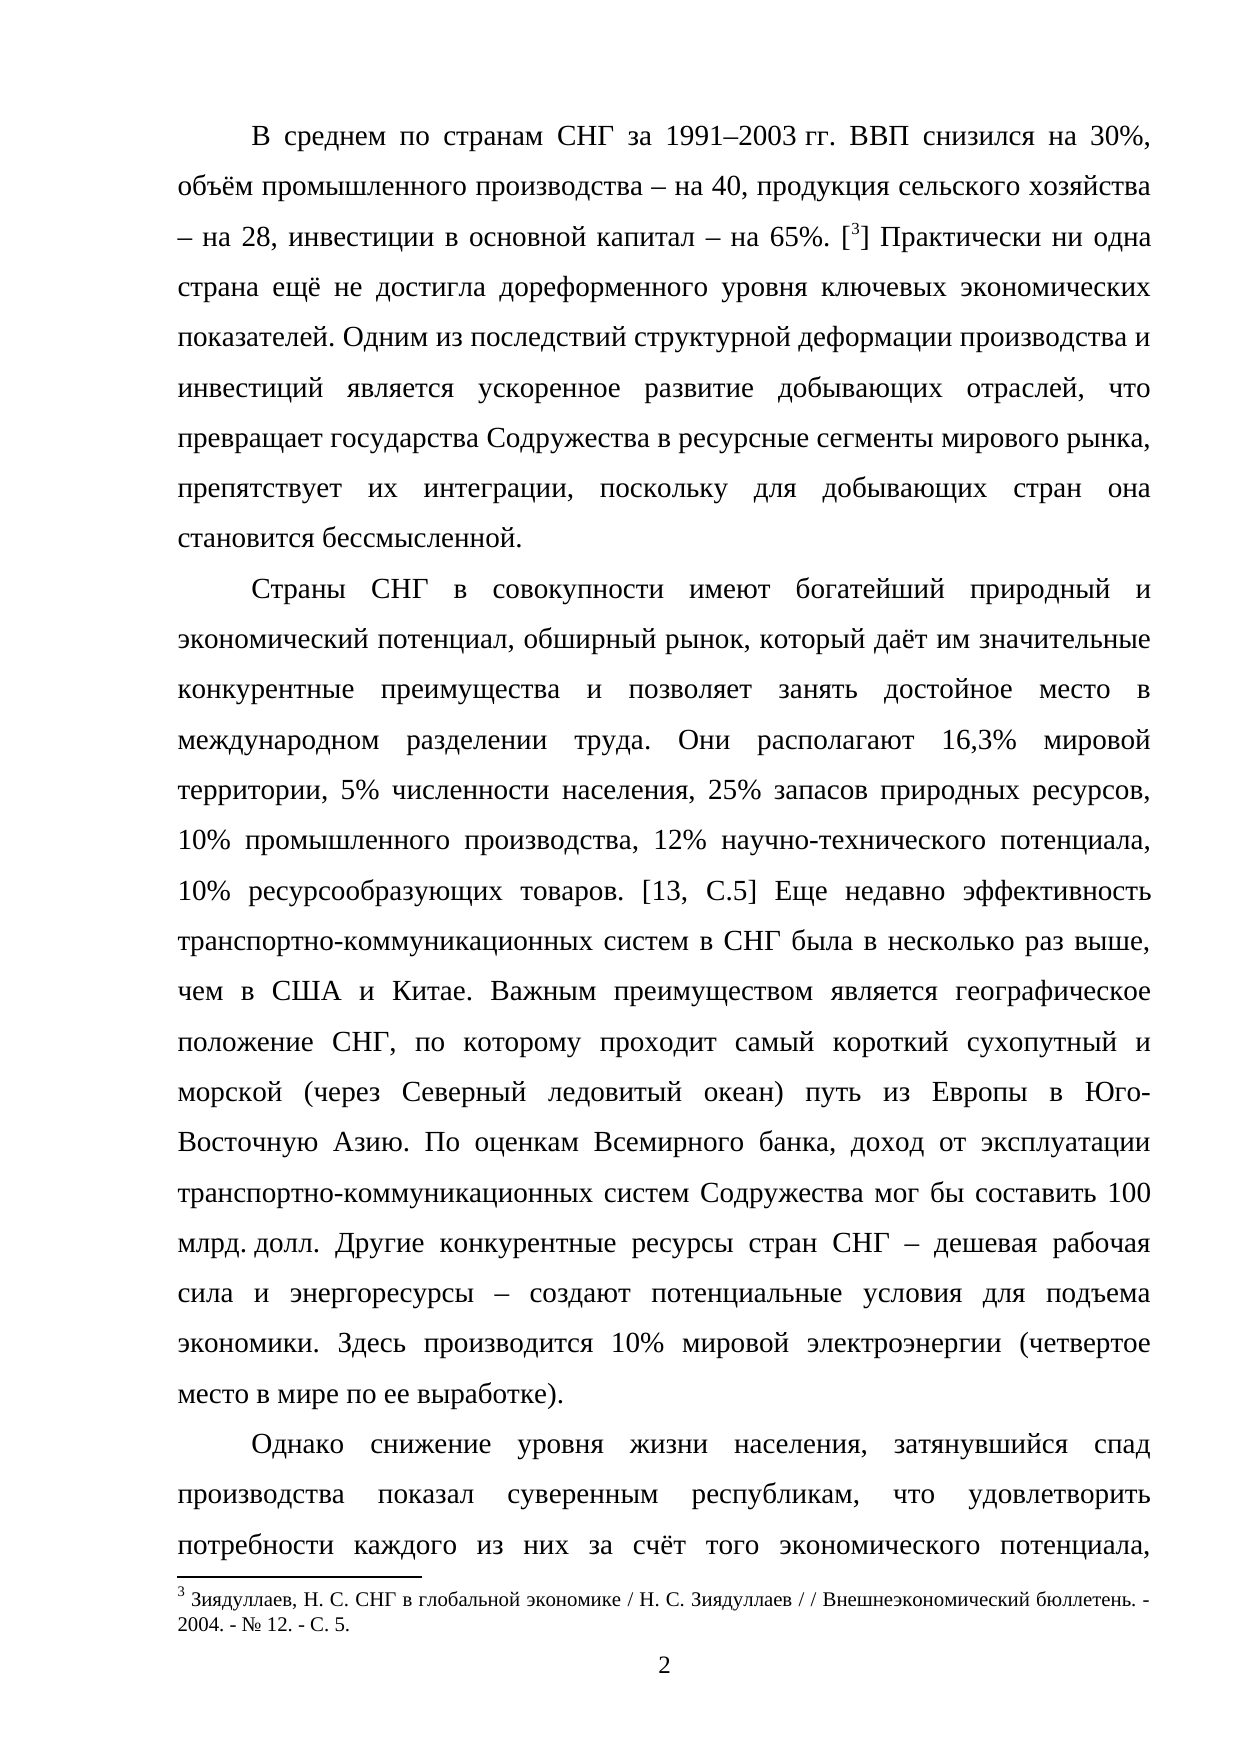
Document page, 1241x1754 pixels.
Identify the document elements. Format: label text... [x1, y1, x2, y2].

text Страны СНГ в совокупности имеют богатейший природный и экономический потенциал, обширный рынок, который даёт им значительные конкурентные преимущества и позволяет занять достойное место в международном разделении труда. Они располагают 16,3% мировой территории, 5% численности населения, 25% запасов природных ресурсов, 10% промышленного производства, 12% научно-технического потенциала, 10% ресурсообразующих товаров. [13, C.5] Еще недавно эффективность транспортно-коммуникационных систем в СНГ была в несколько раз выше, чем в США и Китае. Важным преимуществом является географическое положение СНГ, по которому проходит самый короткий сухопутный и морской (через Северный ледовитый океан) путь из Европы в Юго-Восточную Азию. По оценкам Всемирного банка, доход от эксплуатации транспортно-коммуникационных систем Содружества мог бы составить 100 млрд. долл. Другие конкурентные ресурсы стран СНГ – дешевая рабочая сила и энергоресурсы – создают потенциальные условия для подъема экономики. Здесь производится 10% мировой электроэнергии (четвертое место в мире по ее выработке). [177, 571, 1152, 1409]
text В среднем по странам СНГ за 1991–2003 гг. ВВП снизился на 30%, объём промышленного производства – на 40, продукция сельского хозяйства – на 28, инвестиции в основной капитал – на 65%. [] Практически ни одна страна ещё не достигла дореформенного уровня ключевых экономических показателей. Одним из последствий структурной деформации производства и инвестиций является ускоренное развитие добывающих отраслей, что превращает государства Содружества в ресурсные сегменты мирового рынка, препятствует их интеграции, поскольку для добывающих стран она становится бессмысленной. [177, 118, 1152, 554]
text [177, 1426, 1152, 1560]
